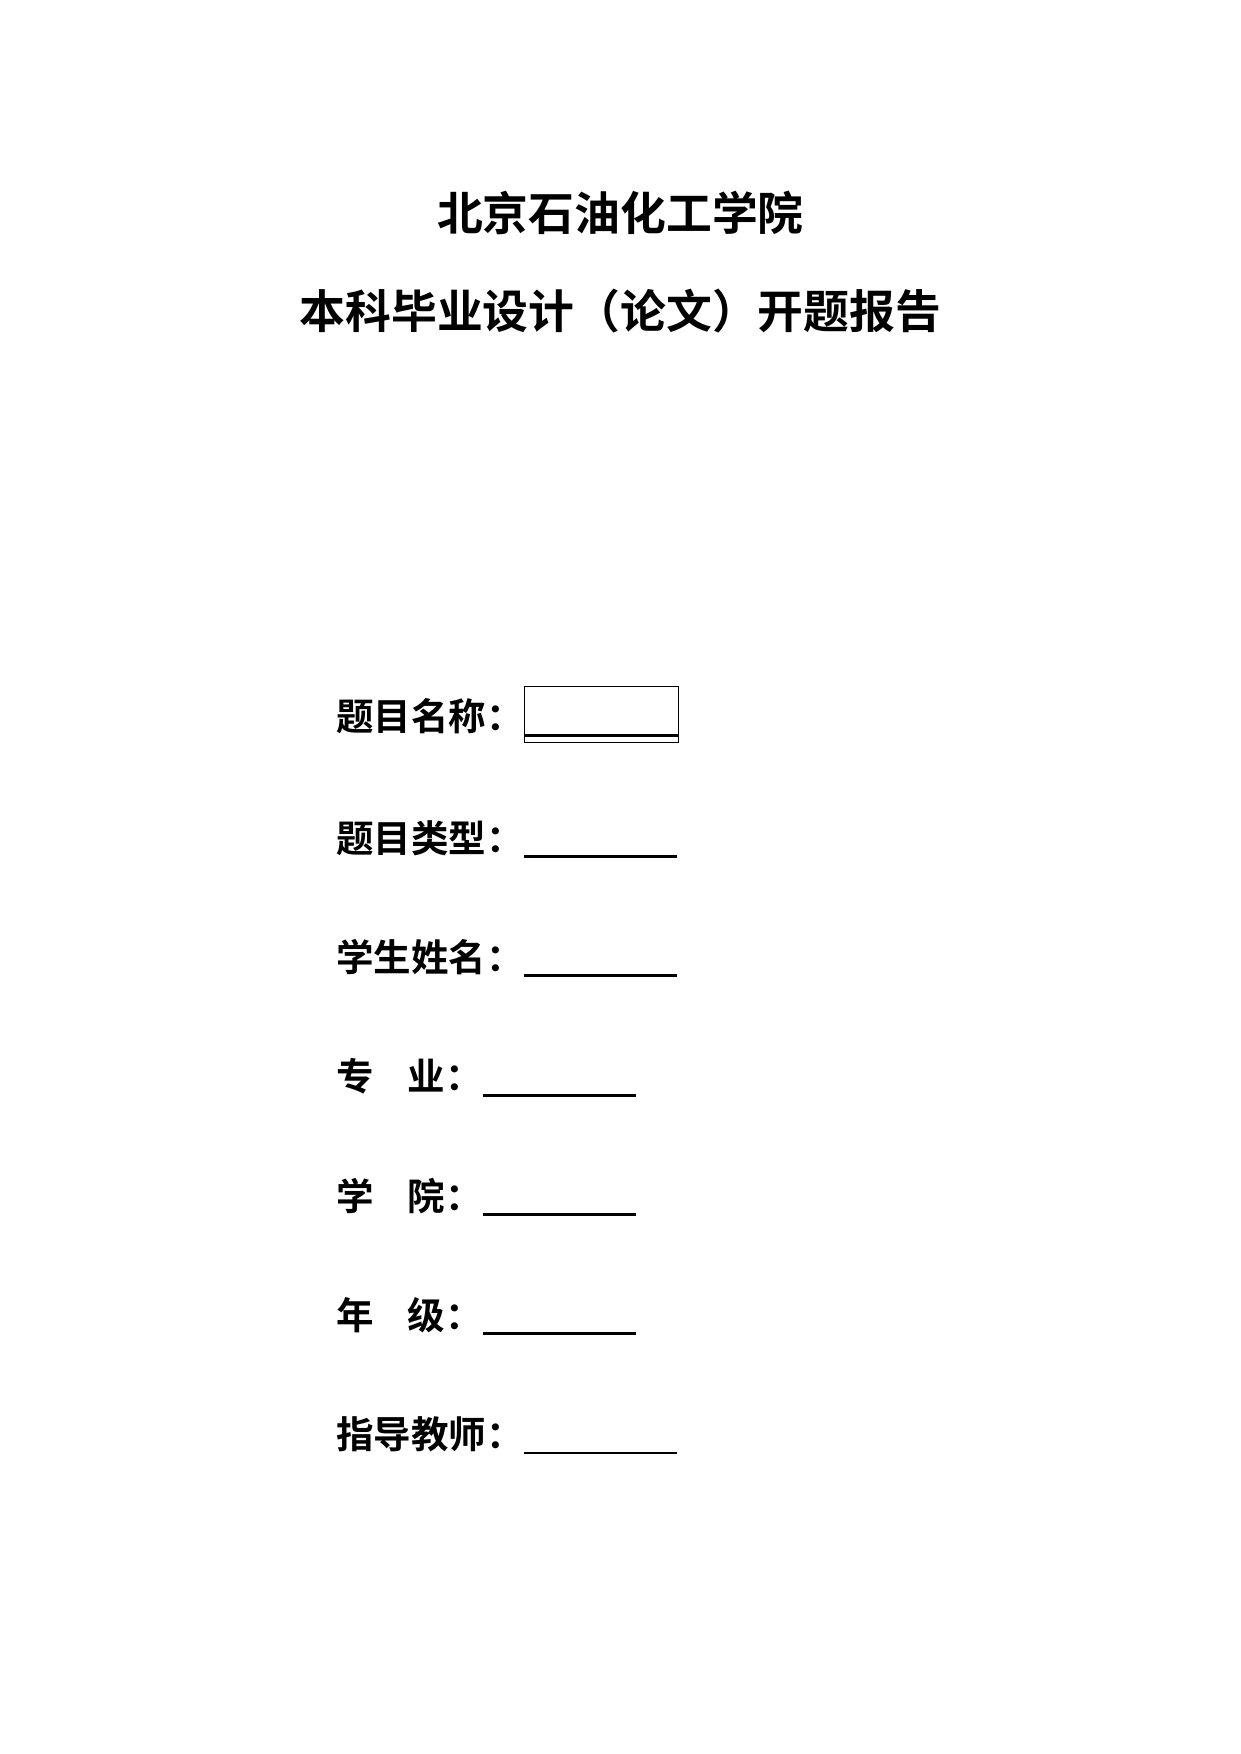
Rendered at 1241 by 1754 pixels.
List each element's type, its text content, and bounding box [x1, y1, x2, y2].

text 专 业： [187, 1042, 1053, 1107]
text 指导教师： [187, 1400, 1053, 1465]
text 题目类型： [187, 803, 1053, 868]
text 学生姓名： [187, 923, 1053, 988]
text 学 院： [187, 1161, 1053, 1226]
text 本科毕业设计（论文）开题报告 [187, 259, 1053, 357]
text 年 级： [187, 1280, 1053, 1345]
text 北京石油化工学院 [187, 162, 1053, 259]
text 题目名称： [187, 682, 1053, 747]
